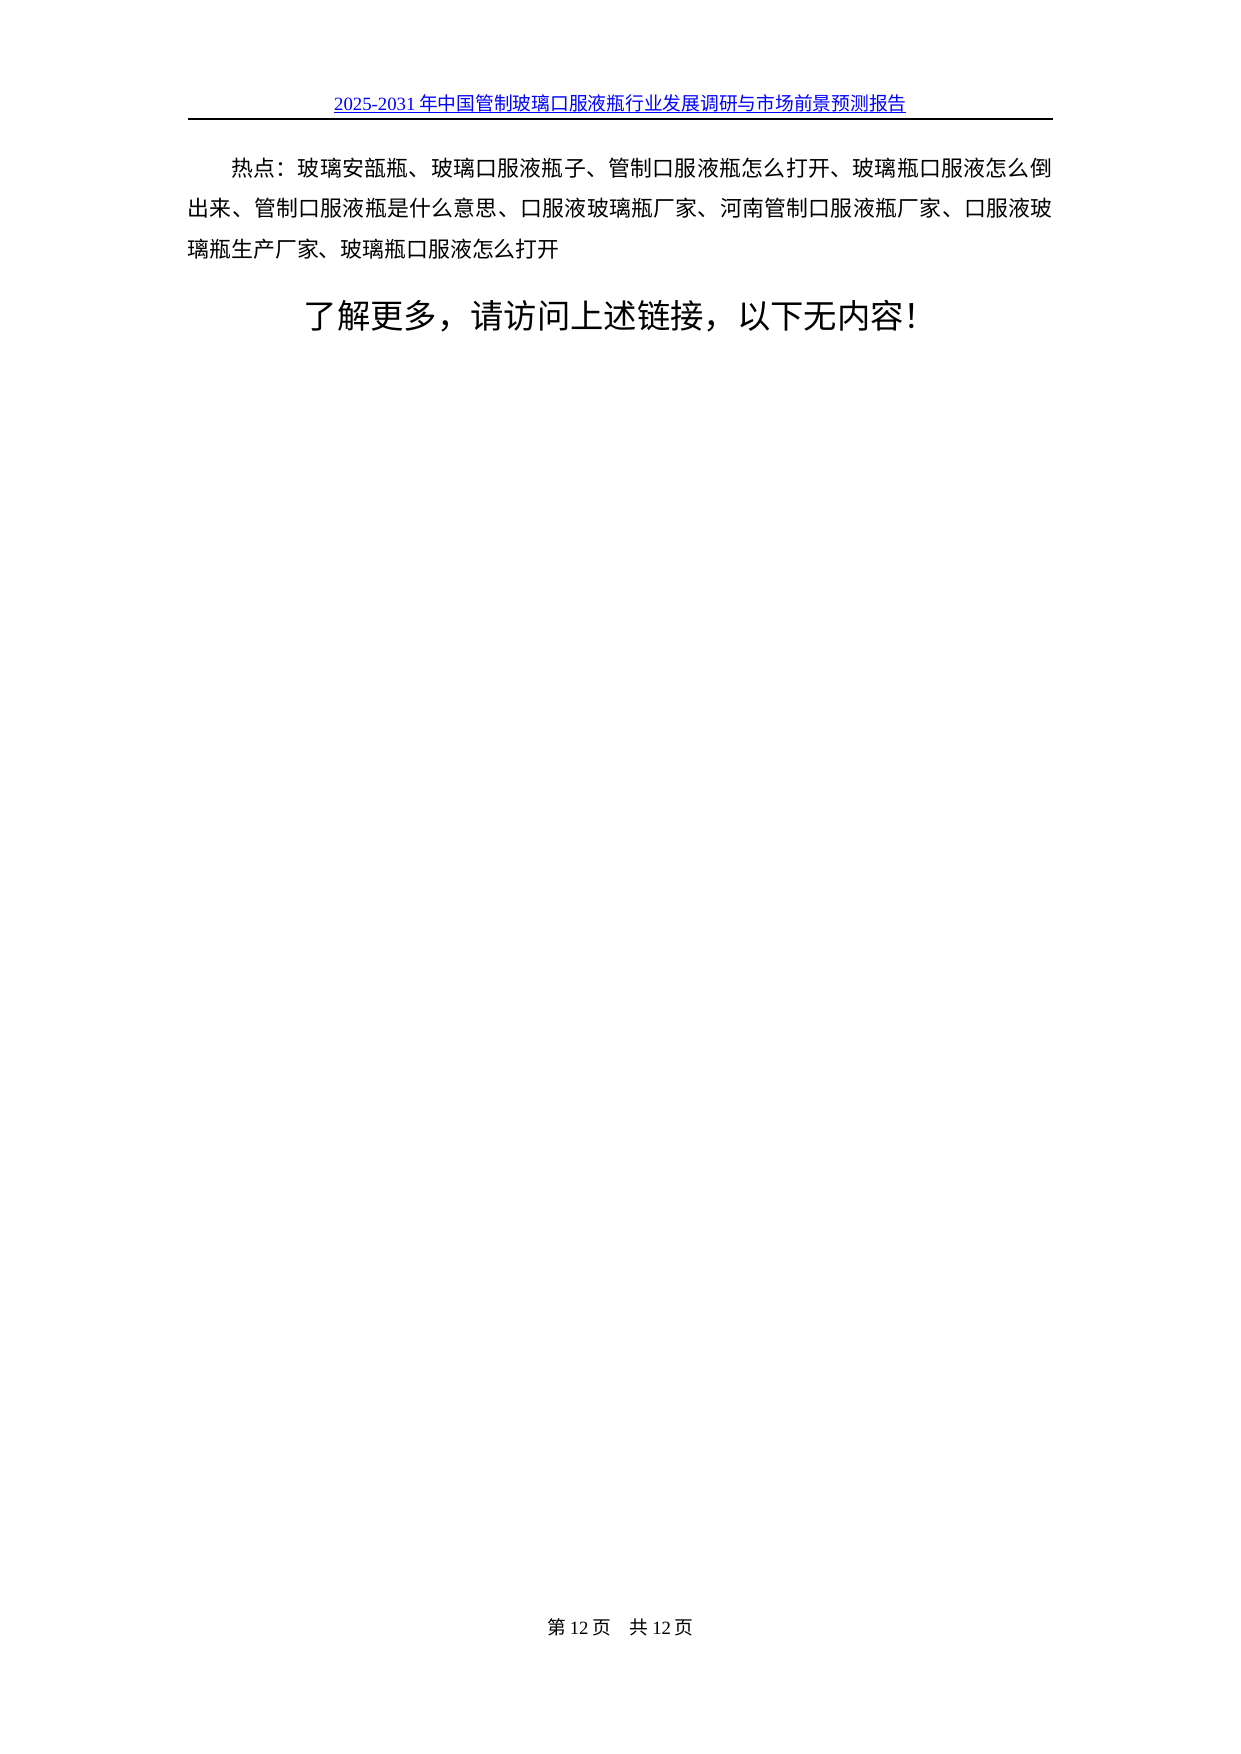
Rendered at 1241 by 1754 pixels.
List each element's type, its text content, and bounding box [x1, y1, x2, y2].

title 了解更多，请访问上述链接，以下无内容！ [187, 282, 1053, 347]
text 热点：玻璃安瓿瓶、玻璃口服液瓶子、管制口服液瓶怎么打开、玻璃瓶口服液怎么倒出来、管制口服液瓶是什么意思、口服液玻璃瓶厂家、河南管制口服液瓶厂家、口服液玻璃瓶生产厂家、玻璃瓶口服液怎么打开 [187, 150, 1053, 264]
